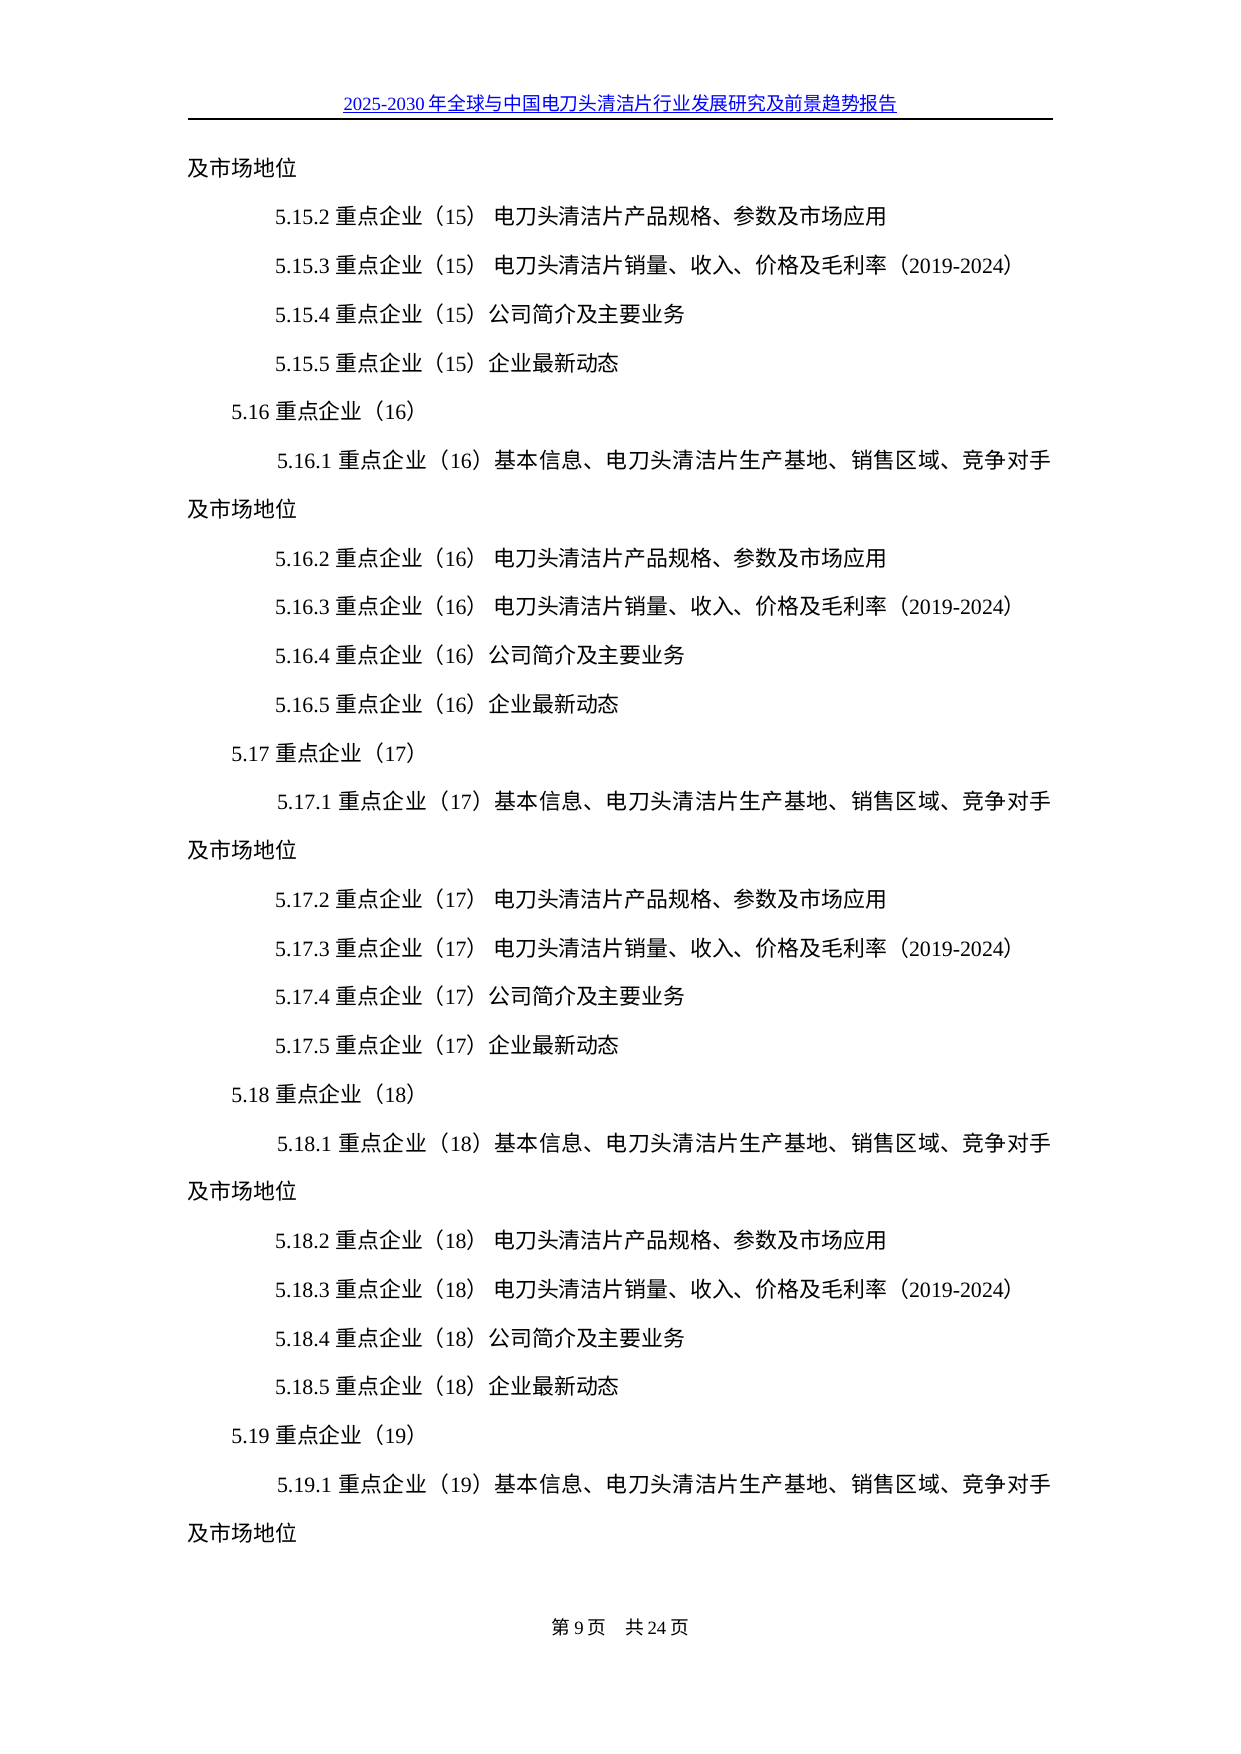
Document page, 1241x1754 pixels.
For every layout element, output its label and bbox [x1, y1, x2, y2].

text [187, 150, 1053, 1548]
